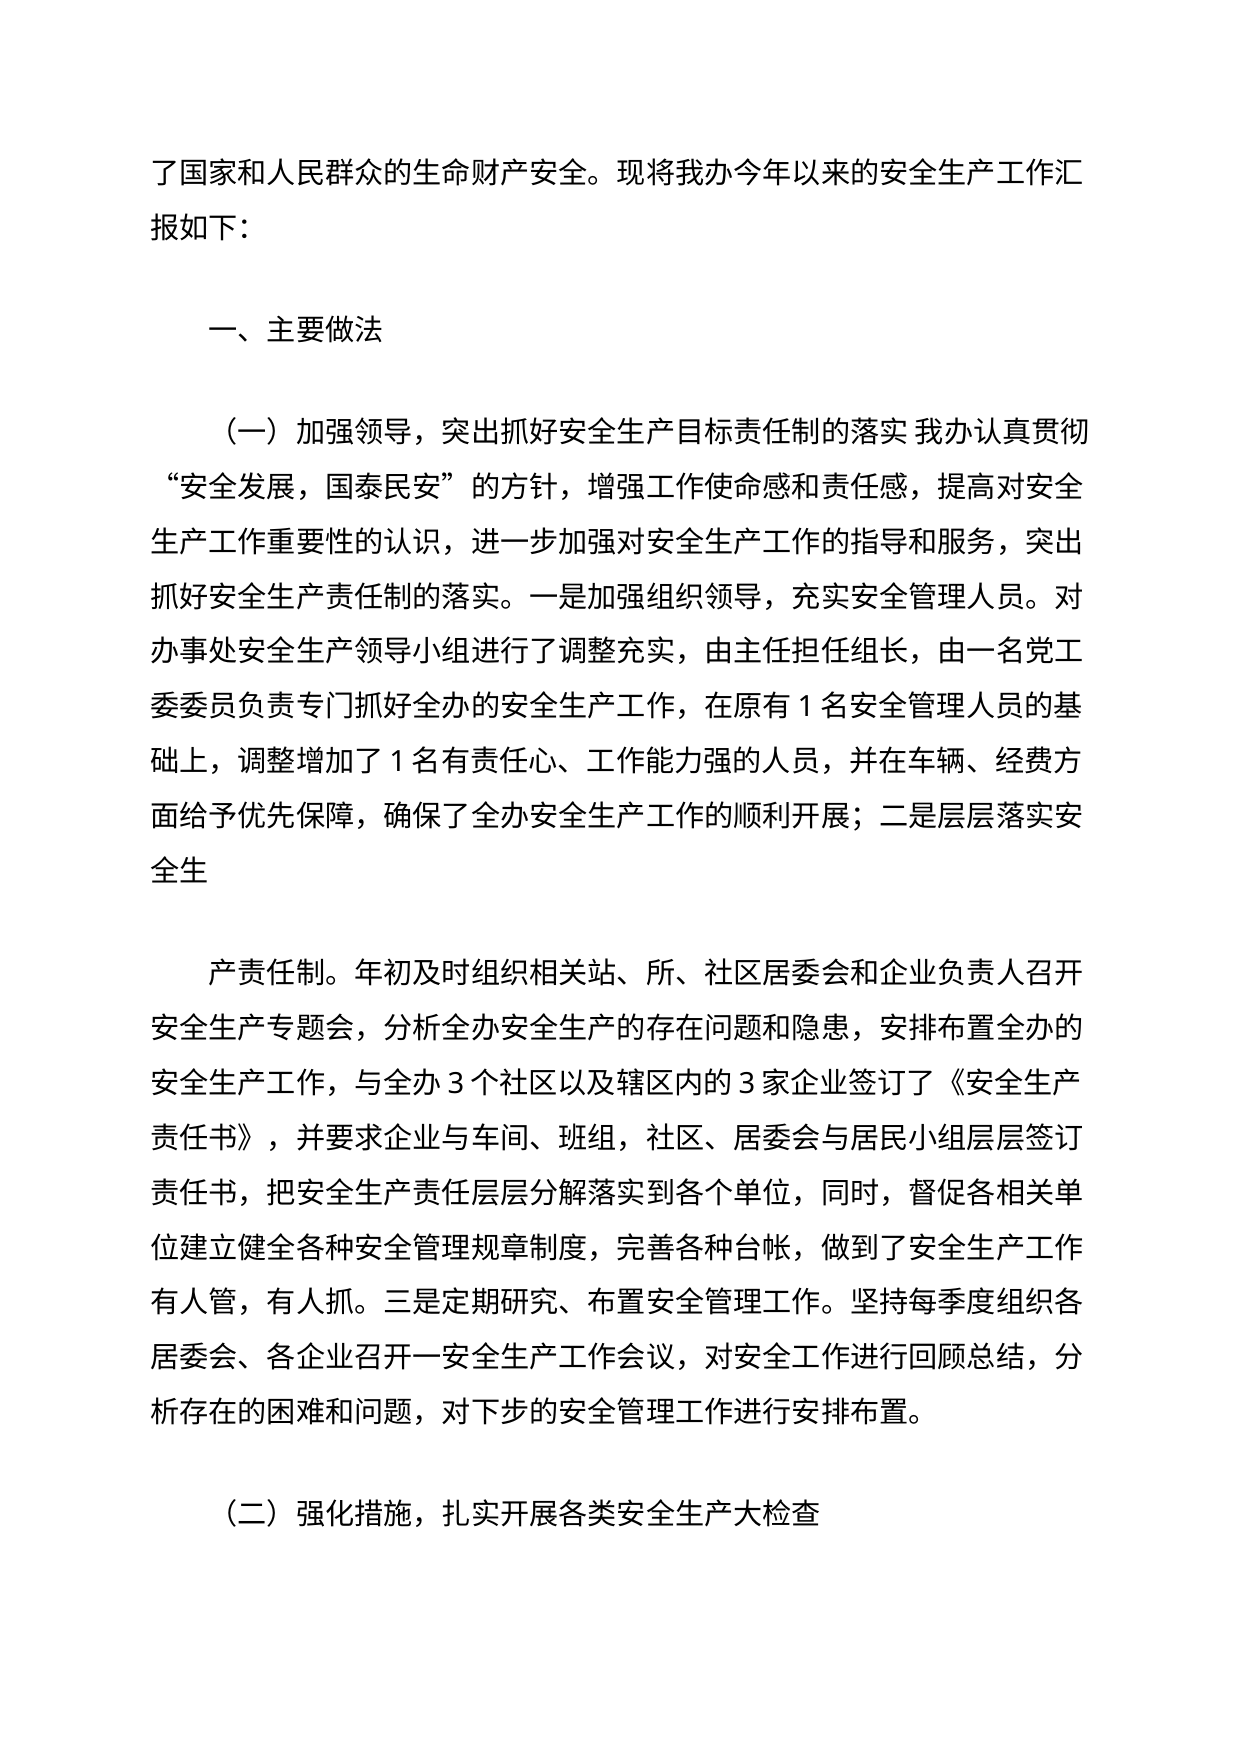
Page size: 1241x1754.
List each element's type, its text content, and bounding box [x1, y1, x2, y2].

text （二）强化措施，扎实开展各类安全生产大检查 [150, 1491, 1090, 1533]
text 产责任制。年初及时组织相关站、所、社区居委会和企业负责人召开安全生产专题会，分析全办安全生产的存在问题和隐患，安排布置全办的安全生产工作，与全办3个社区以及辖区内的3家企业签订了《安全生产责任书》，并要求企业与车间、班组，社区、居委会与居民小组层层签订责任书，把安全生产责任层层分解落实到各个单位，同时，督促各相关单位建立健全各种安全管理规章制度，完善各种台帐，做到了安全生产工作有人管，有人抓。三是定期研究、布置安全管理工作。坚持每季度组织各居委会、各企业召开一安全生产工作会议，对安全工作进行回顾总结，分析存在的困难和问题，对下步的安全管理工作进行安排布置。 [150, 949, 1090, 1431]
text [150, 150, 1090, 247]
text （一）加强领导，突出抓好安全生产目标责任制的落实 我办认真贯彻“安全发展，国泰民安”的方针，增强工作使命感和责任感，提高对安全生产工作重要性的认识，进一步加强对安全生产工作的指导和服务，突出抓好安全生产责任制的落实。一是加强组织领导，充实安全管理人员。对办事处安全生产领导小组进行了调整充实，由主任担任组长，由一名党工委委员负责专门抓好全办的安全生产工作，在原有1名安全管理人员的基础上，调整增加了1名有责任心、工作能力强的人员，并在车辆、经费方面给予优先保障，确保了全办安全生产工作的顺利开展；二是层层落实安全生 [150, 408, 1090, 890]
text 一、主要做法 [150, 307, 1090, 349]
